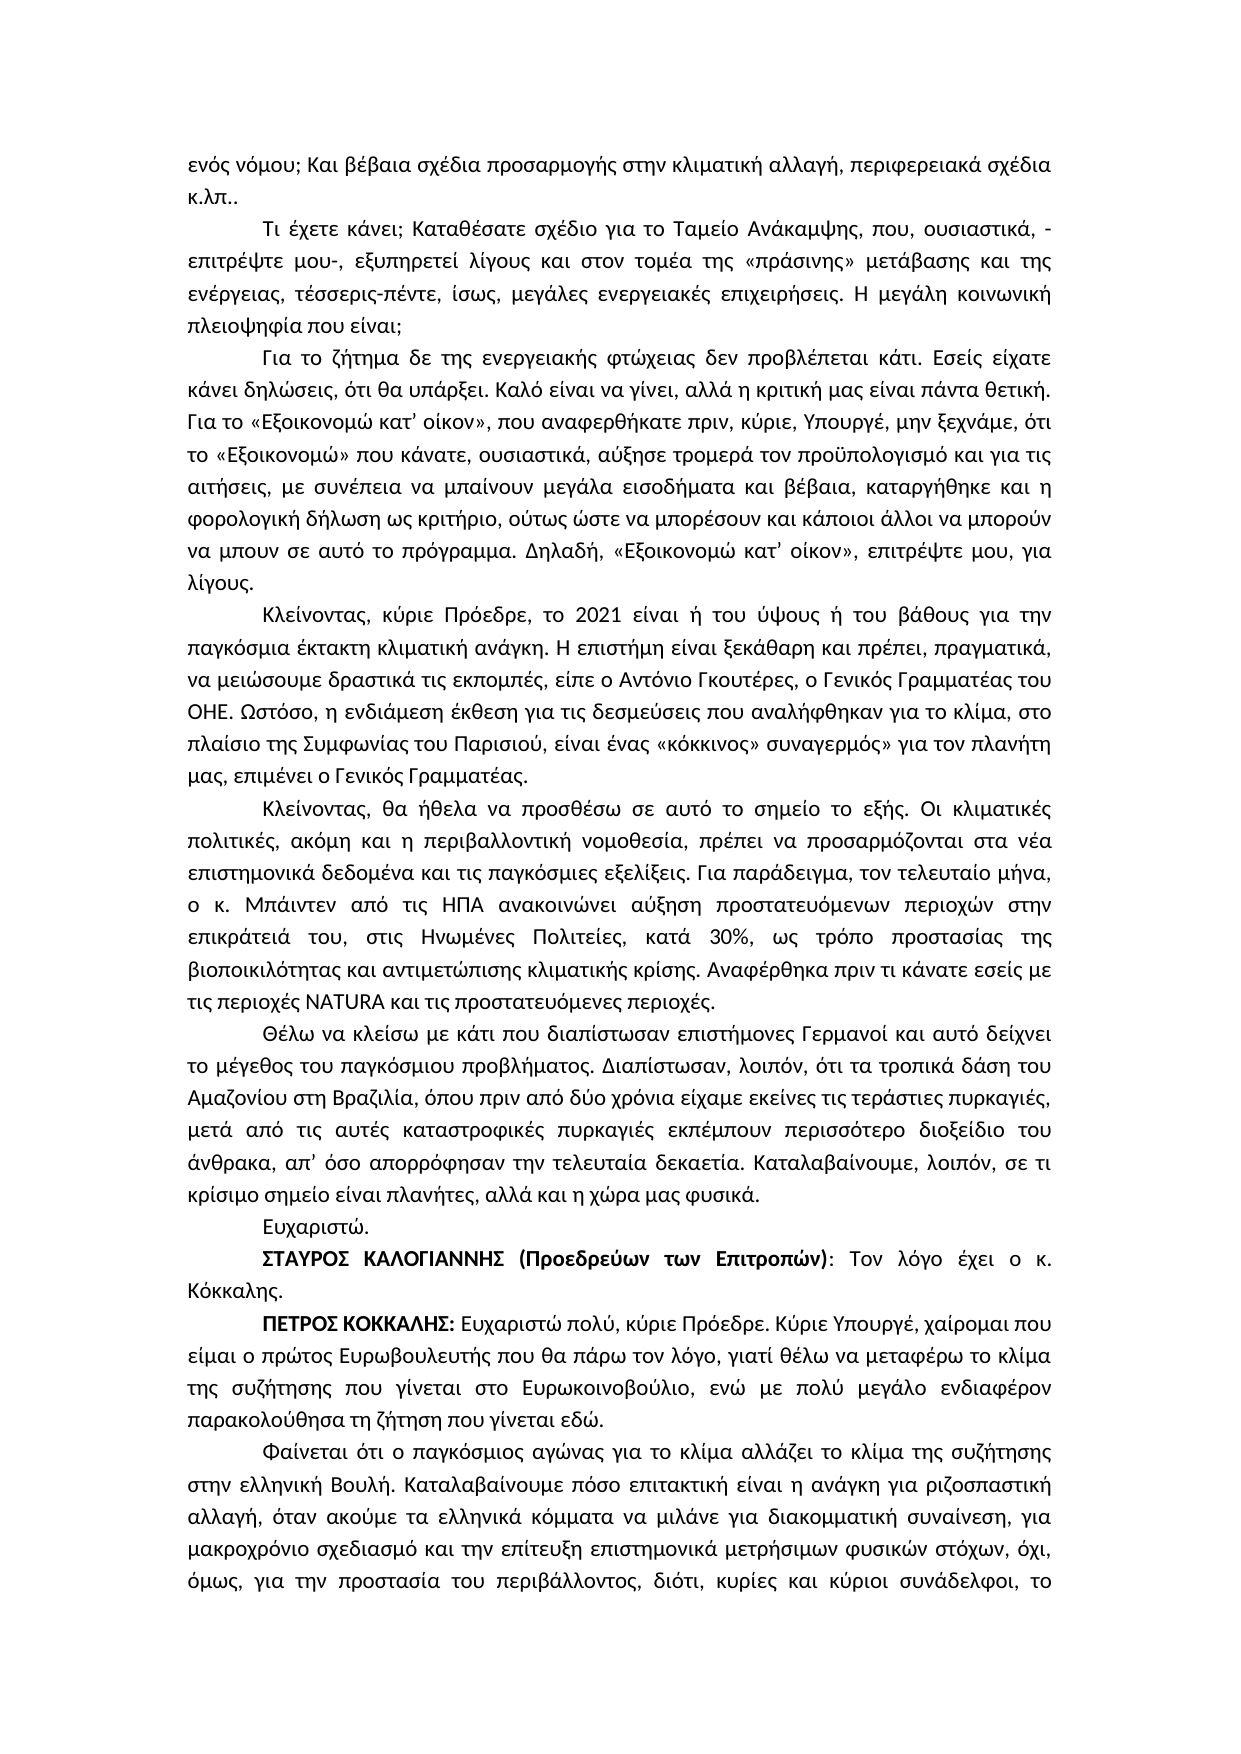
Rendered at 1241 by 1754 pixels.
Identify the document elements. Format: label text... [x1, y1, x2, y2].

text Τι έχετε κάνει; Καταθέσατε σχέδιο για το Ταμείο Ανάκαμψης, που, ουσιαστικά, -επιτρέψτε μου-, εξυπηρετεί λίγους και στον τομέα της «πράσινης» μετάβασης και της ενέργειας, τέσσερις-πέντε, ίσως, μεγάλες ενεργειακές επιχειρήσεις. Η μεγάλη κοινωνική πλειοψηφία που είναι; [187, 214, 1053, 339]
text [187, 150, 1053, 210]
text ΣΤΑΥΡΟΣ ΚΑΛΟΓΙΑΝΝΗΣ (Προεδρεύων των Επιτροπών): Τον λόγο έχει ο κ. Κόκκαλης. [187, 1244, 1053, 1304]
text Κλείνοντας, κύριε Πρόεδρε, το 2021 είναι ή του ύψους ή του βάθους για την παγκόσμια έκτακτη κλιματική ανάγκη. Η επιστήμη είναι ξεκάθαρη και πρέπει, πραγματικά, να μειώσουμε δραστικά τις εκπομπές, είπε ο Αντόνιο Γκουτέρες, ο Γενικός Γραμματέας του ΟΗΕ. Ωστόσο, η ενδιάμεση έκθεση για τις δεσμεύσεις που αναλήφθηκαν για το κλίμα, στο πλαίσιο της Συμφωνίας του Παρισιού, είναι ένας «κόκκινος» συναγερμός» για τον πλανήτη μας, επιμένει ο Γενικός Γραμματέας. [187, 601, 1053, 789]
text ΠΕΤΡΟΣ ΚΟΚΚΑΛΗΣ: Ευχαριστώ πολύ, κύριε Πρόεδρε. Κύριε Υπουργέ, χαίρομαι που είμαι ο πρώτος Ευρωβουλευτής που θα πάρω τον λόγο, γιατί θέλω να μεταφέρω το κλίμα της συζήτησης που γίνεται στο Ευρωκοινοβούλιο, ενώ με πολύ μεγάλο ενδιαφέρον παρακολούθησα τη ζήτηση που γίνεται εδώ. [187, 1309, 1053, 1433]
text Θέλω να κλείσω με κάτι που διαπίστωσαν επιστήμονες Γερμανοί και αυτό δείχνει το μέγεθος του παγκόσμιου προβλήματος. Διαπίστωσαν, λοιπόν, ότι τα τροπικά δάση του Αμαζονίου στη Βραζιλία, όπου πριν από δύο χρόνια είχαμε εκείνες τις τεράστιες πυρκαγιές, μετά από τις αυτές καταστροφικές πυρκαγιές εκπέμπουν περισσότερο διοξείδιο του άνθρακα, απ’ όσο απορρόφησαν την τελευταία δεκαετία. Καταλαβαίνουμε, λοιπόν, σε τι κρίσιμο σημείο είναι πλανήτες, αλλά και η χώρα μας φυσικά. [187, 1019, 1053, 1208]
text Για το ζήτημα δε της ενεργειακής φτώχειας δεν προβλέπεται κάτι. Εσείς είχατε κάνει δηλώσεις, ότι θα υπάρξει. Καλό είναι να γίνει, αλλά η κριτική μας είναι πάντα θετική. Για το «Εξοικονομώ κατ’ οίκον», που αναφερθήκατε πριν, κύριε, Υπουργέ, μην ξεχνάμε, ότι το «Εξοικονομώ» που κάνατε, ουσιαστικά, αύξησε τρομερά τον προϋπολογισμό και για τις αιτήσεις, με συνέπεια να μπαίνουν μεγάλα εισοδήματα και βέβαια, καταργήθηκε και η φορολογική δήλωση ως κριτήριο, ούτως ώστε να μπορέσουν και κάποιοι άλλοι να μπορούν να μπουν σε αυτό το πρόγραμμα. Δηλαδή, «Εξοικονομώ κατ’ οίκον», επιτρέψτε μου, για λίγους. [187, 343, 1053, 596]
text Κλείνοντας, θα ήθελα να προσθέσω σε αυτό το σημείο το εξής. Οι κλιματικές πολιτικές, ακόμη και η περιβαλλοντική νομοθεσία, πρέπει να προσαρμόζονται στα νέα επιστημονικά δεδομένα και τις παγκόσμιες εξελίξεις. Για παράδειγμα, τον τελευταίο μήνα, ο κ. Μπάιντεν από τις ΗΠΑ ανακοινώνει αύξηση προστατευόμενων περιοχών στην επικράτειά του, στις Ηνωμένες Πολιτείες, κατά 30%, ως τρόπο προστασίας της βιοποικιλότητας και αντιμετώπισης κλιματικής κρίσης. Αναφέρθηκα πριν τι κάνατε εσείς με τις περιοχές NATURA και τις προστατευόμενες περιοχές. [187, 794, 1053, 1015]
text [187, 1437, 1053, 1594]
text Ευχαριστώ. [187, 1212, 1053, 1240]
